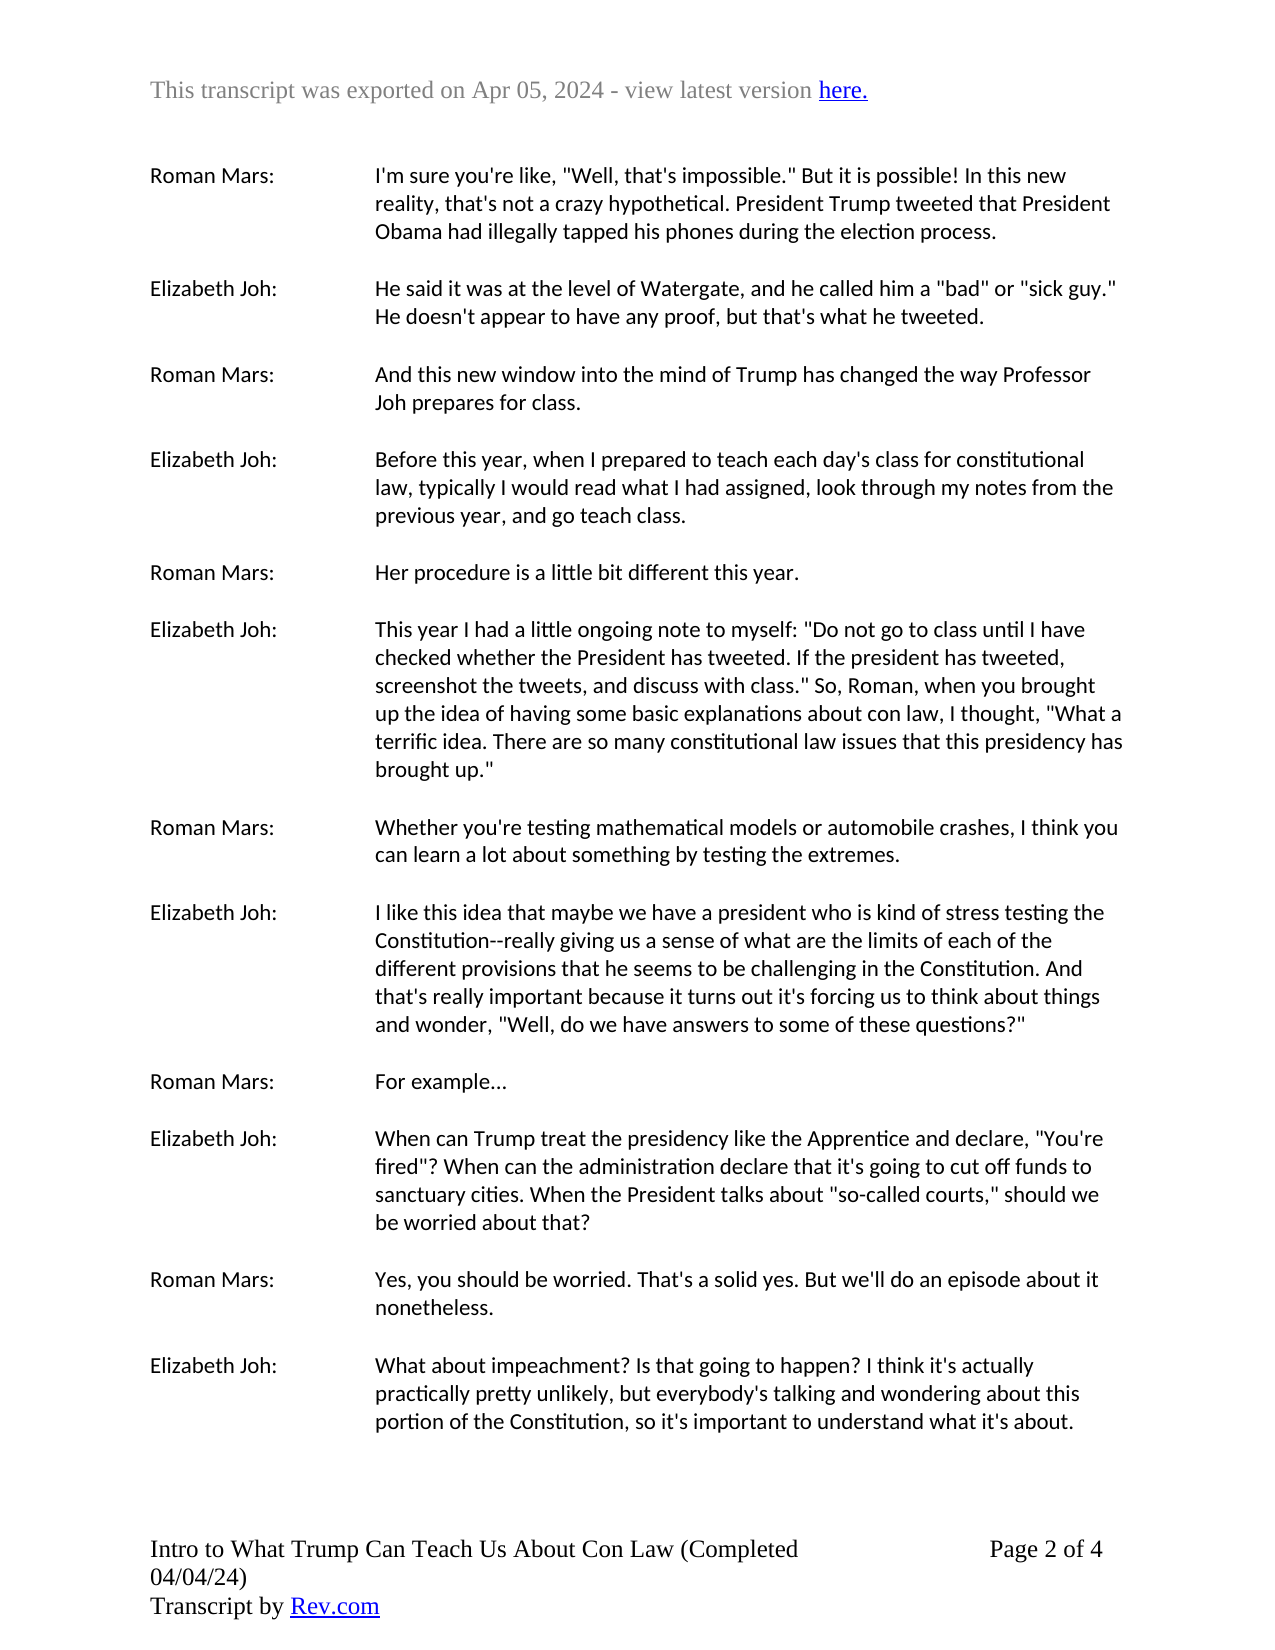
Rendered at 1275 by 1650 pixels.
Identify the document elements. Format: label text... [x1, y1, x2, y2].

text Roman Mars: And this new window into the mind of Trump has changed the way Professor Joh prepares for class. [150, 360, 1125, 416]
text Roman Mars: For example... [150, 1067, 1125, 1095]
text Elizabeth Joh: When can Trump treat the presidency like the Apprentice and declare, "You're fired"? When can the administration declare that it's going to cut off funds to sanctuary cities. When the President talks about "so-called courts," should we be worried about that? [150, 1124, 1125, 1236]
text Elizabeth Joh: I like this idea that maybe we have a president who is kind of stress testing the Constitution--really giving us a sense of what are the limits of each of the different provisions that he seems to be challenging in the Constitution. And that's really important because it turns out it's forcing us to think about things and wonder, "Well, do we have answers to some of these questions?" [150, 898, 1125, 1038]
text Elizabeth Joh: What about impeachment? Is that going to happen? I think it's actually practically pretty unlikely, but everybody's talking and wondering about this portion of the Constitution, so it's important to understand what it's about. [150, 1351, 1125, 1435]
text Roman Mars: Her procedure is a little bit different this year. [150, 558, 1125, 586]
text Elizabeth Joh: He said it was at the level of Watergate, and he called him a "bad" or "sick guy." He doesn't appear to have any proof, but that's what he tweeted. [150, 274, 1125, 331]
text Roman Mars: Whether you're testing mathematical models or automobile crashes, I think you can learn a lot about something by testing the extremes. [150, 813, 1125, 869]
text Elizabeth Joh: This year I had a little ongoing note to myself: "Do not go to class until I have checked whether the President has tweeted. If the president has tweeted, screenshot the tweets, and discuss with class." So, Roman, when you brought up the idea of having some basic explanations about con law, I thought, "What a terrific idea. There are so many constitutional law issues that this presidency has brought up." [150, 615, 1125, 783]
text Roman Mars: I'm sure you're like, "Well, that's impossible." But it is possible! In this new reality, that's not a crazy hypothetical. President Trump tweeted that President Obama had illegally tapped his phones during the election process. [150, 161, 1125, 245]
text Elizabeth Joh: Before this year, when I prepared to teach each day's class for constitutional law, typically I would read what I had assigned, look through my notes from the previous year, and go teach class. [150, 445, 1125, 529]
text Roman Mars: Yes, you should be worried. That's a solid yes. But we'll do an episode about it nonetheless. [150, 1266, 1125, 1322]
